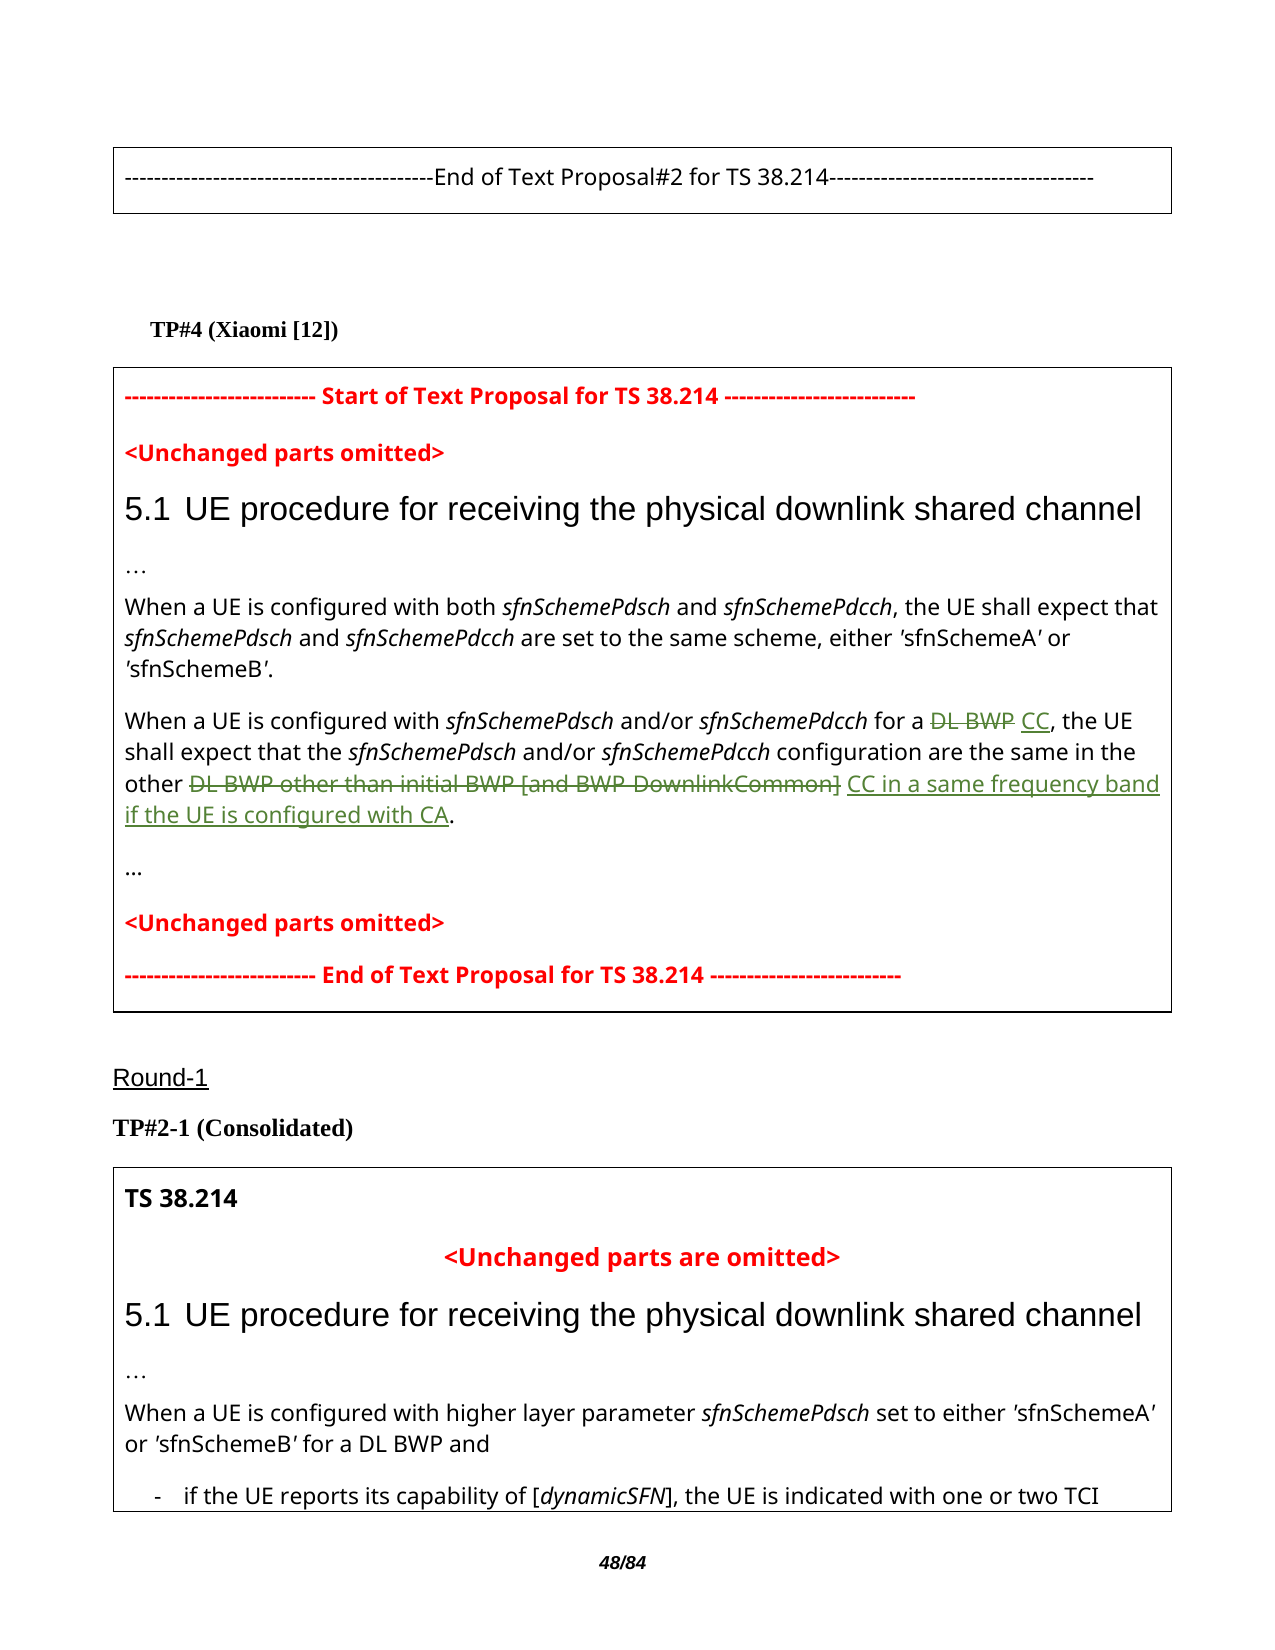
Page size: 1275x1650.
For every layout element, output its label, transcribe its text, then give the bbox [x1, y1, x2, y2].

table_header -------------------------- Start of Text Proposal for TS 38.214 -------------------------- <Unchanged parts omitted> 5.1 UE procedure for receiving the physical downlink shared channel … When a UE is configured with both sfnSchemePdsch and sfnSchemePdcch, the UE shall expect that sfnSchemePdsch and sfnSchemePdcch are set to the same scheme, either 'sfnSchemeA' or 'sfnSchemeB'. When a UE is configured with sfnSchemePdsch and/or sfnSchemePdcch for a DL BWP CC, the UE shall expect that the sfnSchemePdsch and/or sfnSchemePdcch configuration are the same in the other DL BWP other than initial BWP [and BWP-DownlinkCommon] CC in a same frequency band if the UE is configured with CA. … <Unchanged parts omitted> -------------------------- End of Text Proposal for TS 38.214 -------------------------- [114, 368, 1171, 1011]
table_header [114, 148, 1171, 213]
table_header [114, 1168, 1171, 1511]
text TP#4 (Xiaomi [12]) [112, 316, 1172, 342]
subtitle Round-1 [112, 1063, 1172, 1092]
text TP#2-1 (Consolidated) [112, 1113, 1172, 1142]
